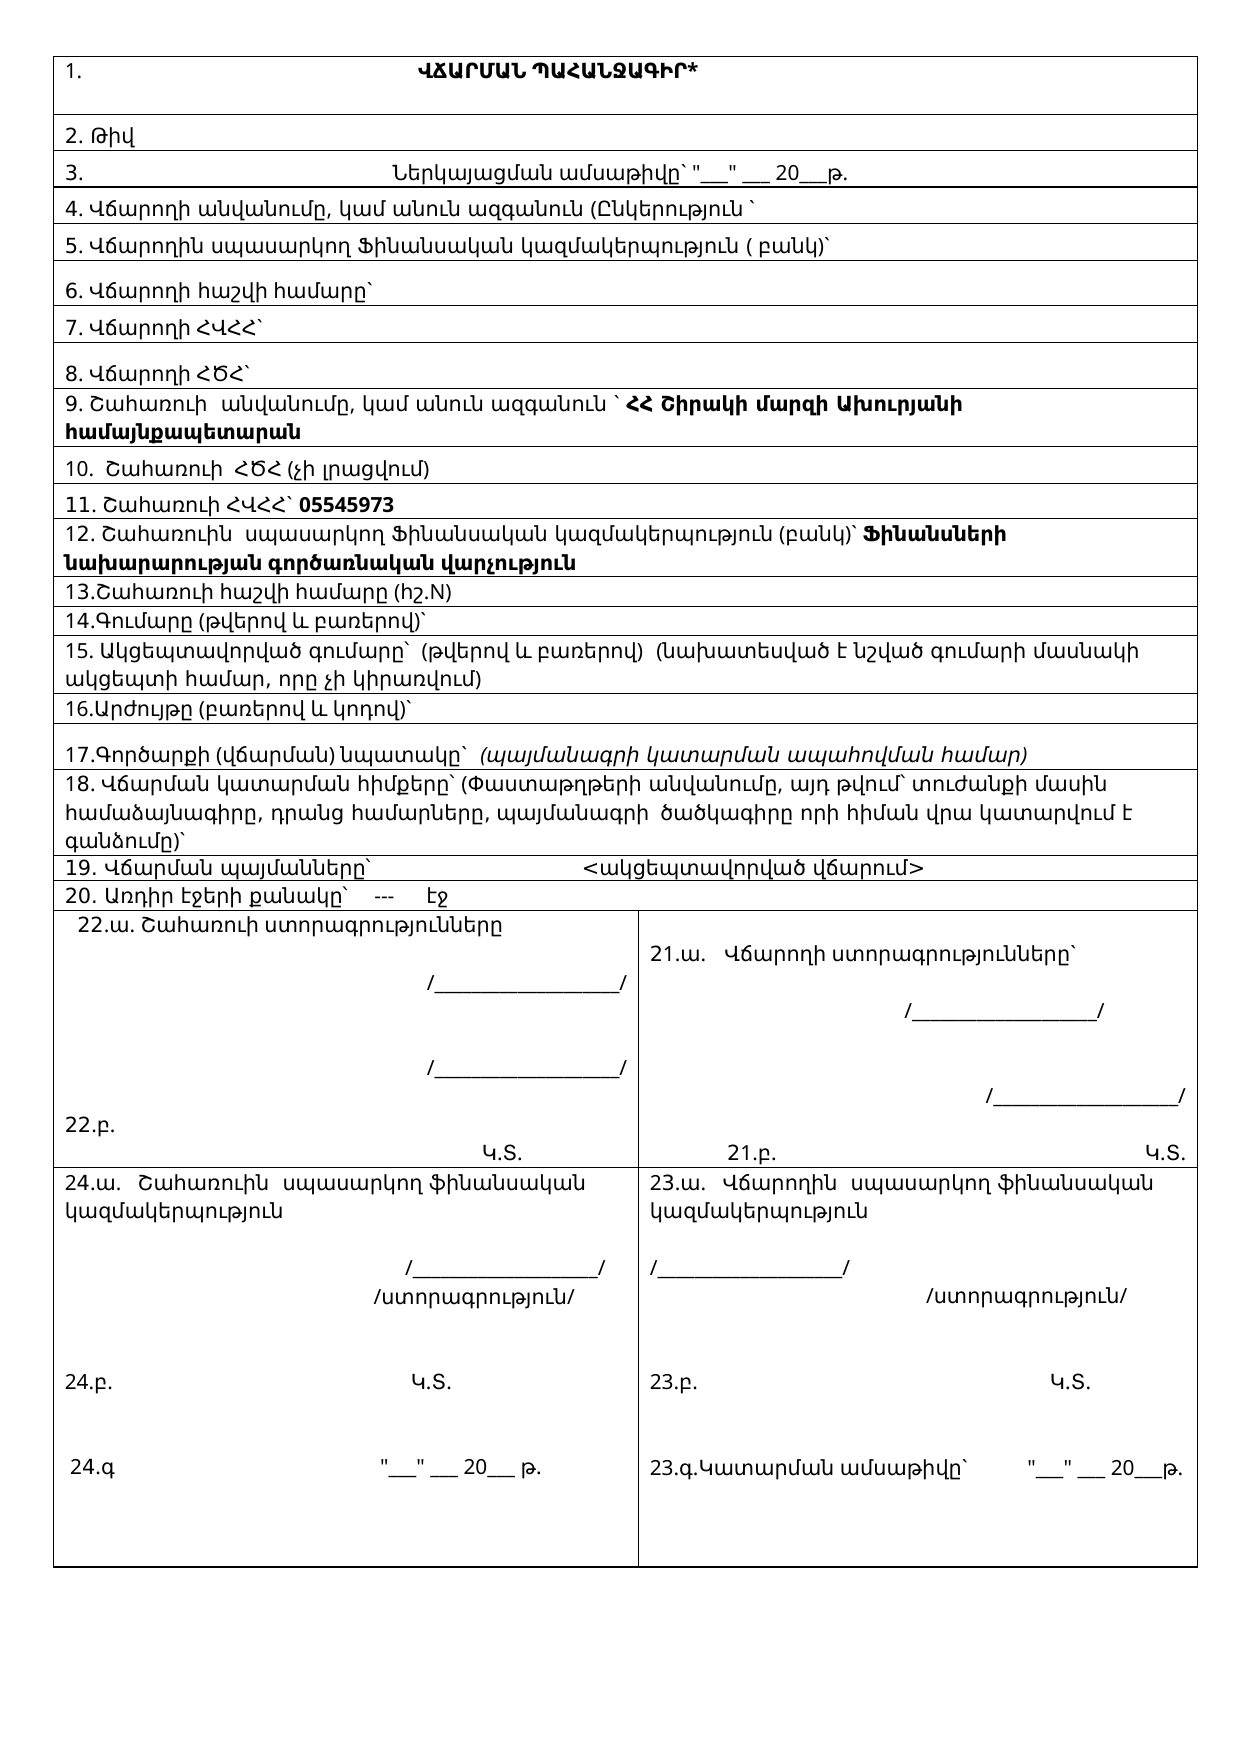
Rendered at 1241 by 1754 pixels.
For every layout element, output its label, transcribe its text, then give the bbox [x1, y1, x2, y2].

table_cell 20. Առդիր էջերի քանակը՝ --- էջ [54, 881, 1197, 909]
table_cell 15. Ակցեպտավորված գումարը՝ (թվերով և բառերով) (նախատեսված է նշված գումարի մասնակի ակցեպտի համար, որը չի կիրառվում) [54, 636, 1197, 693]
table_cell 16.Արժույթը (բառերով և կոդով)` [54, 694, 1197, 722]
table_cell 6. Վճարողի հաշվի համարը` [54, 261, 1197, 305]
table_cell 4. Վճարողի անվանումը, կամ անուն ազգանուն (Ընկերություն ` [54, 188, 1197, 222]
table_cell 19. Վճարման պայմանները՝ <ակցեպտավորված վճարում> [54, 856, 1197, 880]
table_cell 21.ա. Վճարողի ստորագրությունները` /____________________/ /____________________/ 21.բ. Կ.Տ. [639, 911, 1197, 1167]
table_cell 5. Վճարողին սպասարկող Ֆինանսական կազմակերպություն ( բանկ)` [54, 224, 1197, 260]
table_cell 9. Շահառուի անվանումը, կամ անուն ազգանուն ` ՀՀ Շիրակի մարզի Ախուրյանի համայնքապետարան [54, 389, 1197, 446]
table_cell 14.Գումարը (թվերով և բառերով)` [54, 607, 1197, 635]
table_cell 3. Ներկայացման ամսաթիվը` "___" ___ 20___թ. [54, 151, 1197, 186]
table_cell 24.բ. Կ.Տ. 24.գ "___" ___ 20___ թ. [54, 1367, 638, 1566]
table_cell 23.ա. Վճարողին սպասարկող ֆինանսական կազմակերպություն /____________________/ /ստորագրություն/ [639, 1168, 1197, 1367]
table_cell 13.Շահառուի հաշվի համարը (հշ.N) [54, 577, 1197, 606]
table_cell 10. Շահառուի ՀԾՀ (չի լրացվում) [54, 447, 1197, 482]
table_header 1. ՎՃԱՐՄԱՆ ՊԱՀԱՆՋԱԳԻՐ* [54, 57, 1197, 113]
table_cell 12. Շահառուին սպասարկող Ֆինանսական կազմակերպություն (բանկ)` Ֆինանսների նախարարության գործառնական վարչություն [54, 519, 1197, 576]
table_cell 7. Վճարողի ՀՎՀՀ` [54, 306, 1197, 342]
table_cell 18. Վճարման կատարման հիմքերը՝ (Փաստաթղթերի անվանումը, այդ թվում՝ տուժանքի մասին համաձայնագիրը, դրանց համարները, պայմանագրի ծածկագիրը որի հիման վրա կատարվում է գանձումը)` [54, 770, 1197, 855]
table_cell 23.բ. Կ.Տ. 23.գ.Կատարման ամսաթիվը` "___" ___ 20___թ. [639, 1367, 1197, 1566]
table_cell 22.ա. Շահառուի ստորագրությունները /____________________/ /____________________/ 22.բ. Կ.Տ. [54, 911, 638, 1167]
table_cell 11. Շահառուի ՀՎՀՀ` 05545973 [54, 484, 1197, 518]
table_cell 2. Թիվ [54, 115, 1197, 150]
table_cell 17.Գործարքի (վճարման) նպատակը` (պայմանագրի կատարման ապահովման համար) [54, 724, 1197, 768]
table_cell 8. Վճարողի ՀԾՀ` [54, 343, 1197, 388]
table_cell 24.ա. Շահառուին սպասարկող ֆինանսական կազմակերպություն /____________________/ /ստորագրություն/ [54, 1168, 638, 1367]
